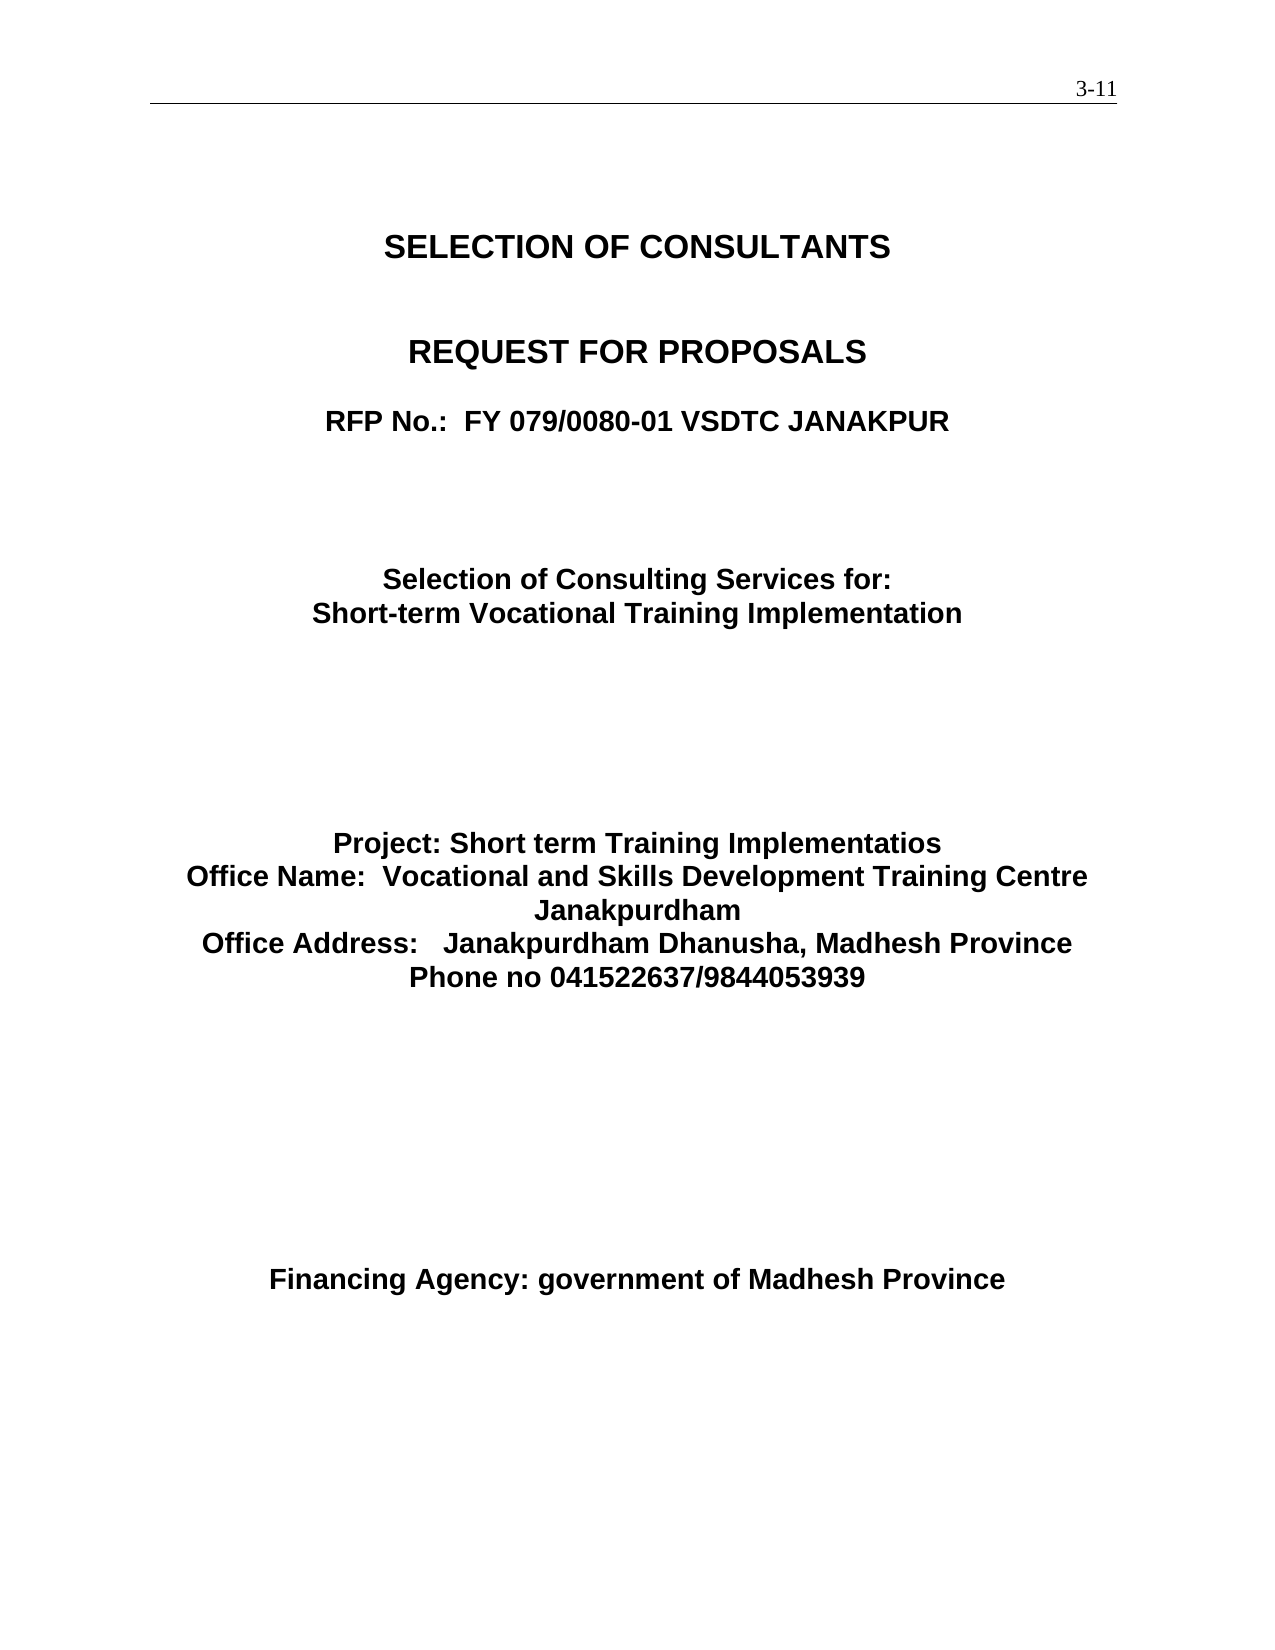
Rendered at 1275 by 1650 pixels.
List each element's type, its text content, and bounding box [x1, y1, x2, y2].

text RFP No.: FY 079/0080-01 VSDTC JANAKPUR [150, 404, 1125, 438]
text Project: Short term Training Implementatios [150, 826, 1125, 859]
text Phone no 041522637/9844053939 [150, 960, 1125, 993]
text Short-term Vocational Training Implementation [150, 596, 1125, 629]
text Selection of Consulting Services for: [150, 562, 1125, 596]
text Office Address: Janakpurdham Dhanusha, Madhesh Province [150, 926, 1125, 960]
text SELECTION OF CONSULTANTS [150, 227, 1125, 265]
text Financing Agency: government of Madhesh Province [150, 1262, 1125, 1295]
text Office Name: Vocational and Skills Development Training Centre Janakpurdham [150, 859, 1125, 926]
text REQUEST FOR PROPOSALS [150, 332, 1125, 371]
